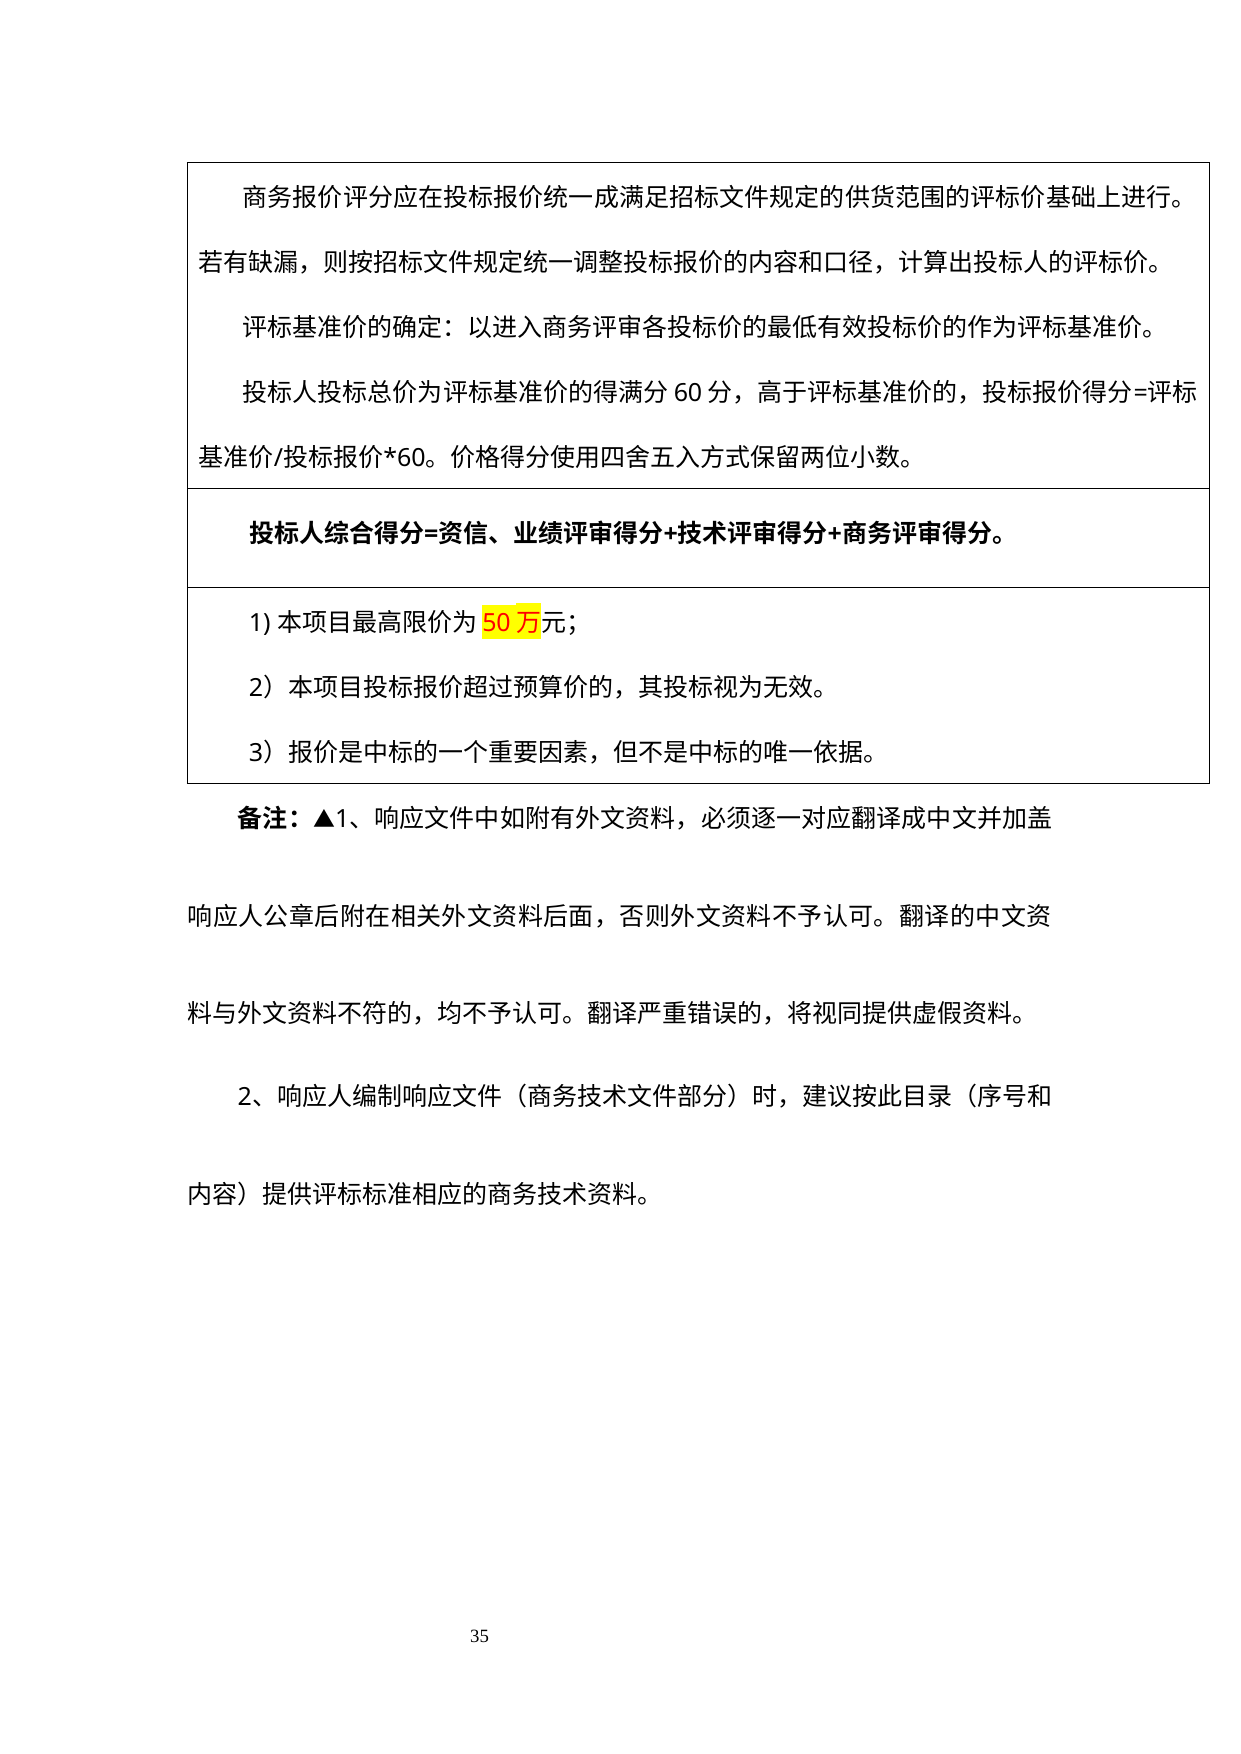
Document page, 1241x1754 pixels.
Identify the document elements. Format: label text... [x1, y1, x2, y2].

text 备注：▲1、响应文件中如附有外文资料，必须逐一对应翻译成中文并加盖响应人公章后附在相关外文资料后面，否则外文资料不予认可。翻译的中文资料与外文资料不符的，均不予认可。翻译严重错误的，将视同提供虚假资料。 [187, 784, 1053, 1044]
table_cell 本项目最高限价为50万元； 2）本项目投标报价超过预算价的，其投标视为无效。 3）报价是中标的一个重要因素，但不是中标的唯一依据。 [188, 588, 1209, 783]
table_cell 投标人综合得分=资信、业绩评审得分+技术评审得分+商务评审得分。 [188, 489, 1209, 587]
table_cell 商务报价评分应在投标报价统一成满足招标文件规定的供货范围的评标价基础上进行。若有缺漏，则按招标文件规定统一调整投标报价的内容和口径，计算出投标人的评标价。 评标基准价的确定：以进入商务评审各投标价的最低有效投标价的作为评标基准价。 投标人投标总价为评标基准价的得满分60分，高于评标基准价的，投标报价得分=评标基准价/投标报价*60。价格得分使用四舍五入方式保留两位小数。 [188, 163, 1209, 488]
text 2、响应人编制响应文件（商务技术文件部分）时，建议按此目录（序号和内容）提供评标标准相应的商务技术资料。 [187, 1062, 1053, 1225]
